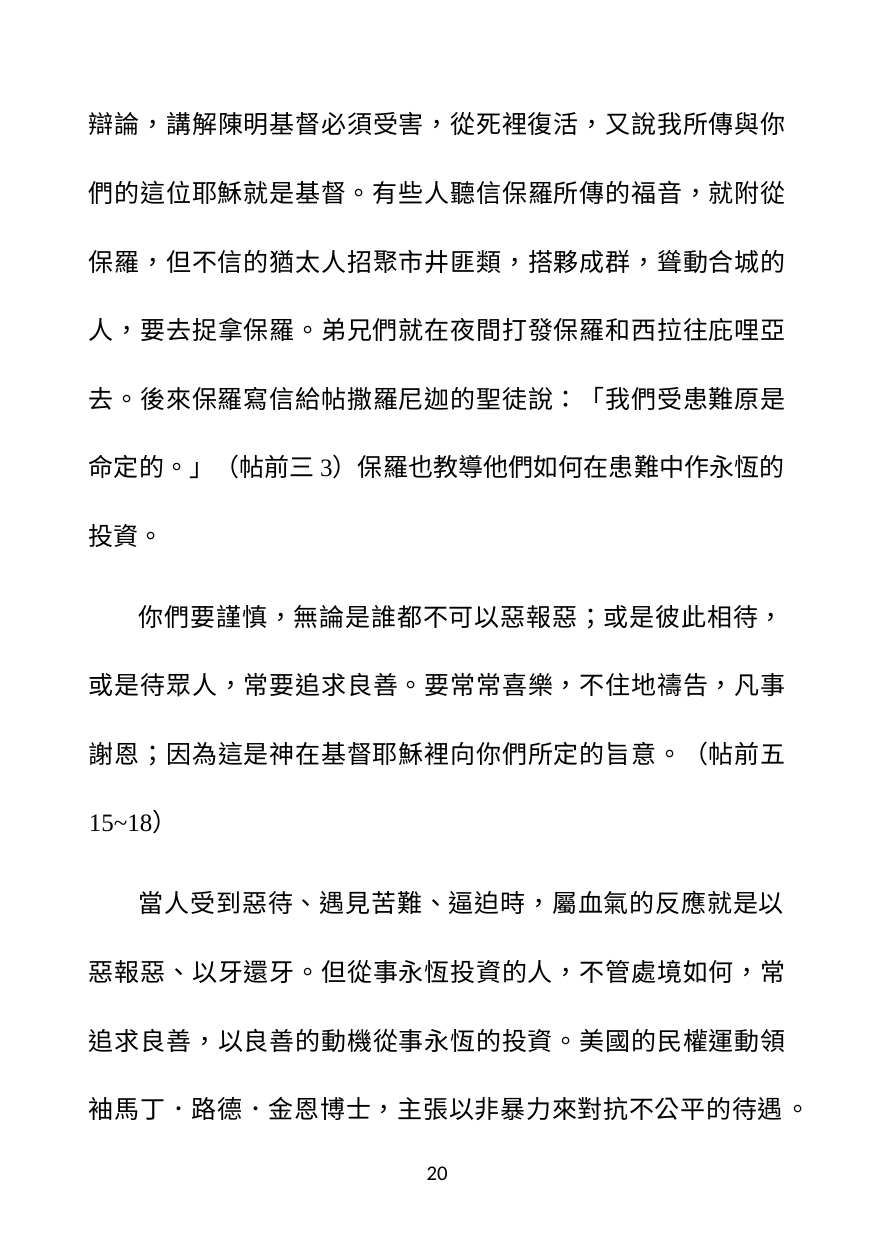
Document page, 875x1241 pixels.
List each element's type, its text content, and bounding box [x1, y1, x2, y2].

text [89, 89, 785, 569]
text 你們要謹慎，無論是誰都不可以惡報惡；或是彼此相待，或是待眾人，常要追求良善。要常常喜樂，不住地禱告，凡事謝恩；因為這是神在基督耶穌裡向你們所定的旨意。（帖前五15~18） [89, 581, 785, 855]
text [89, 868, 785, 1142]
